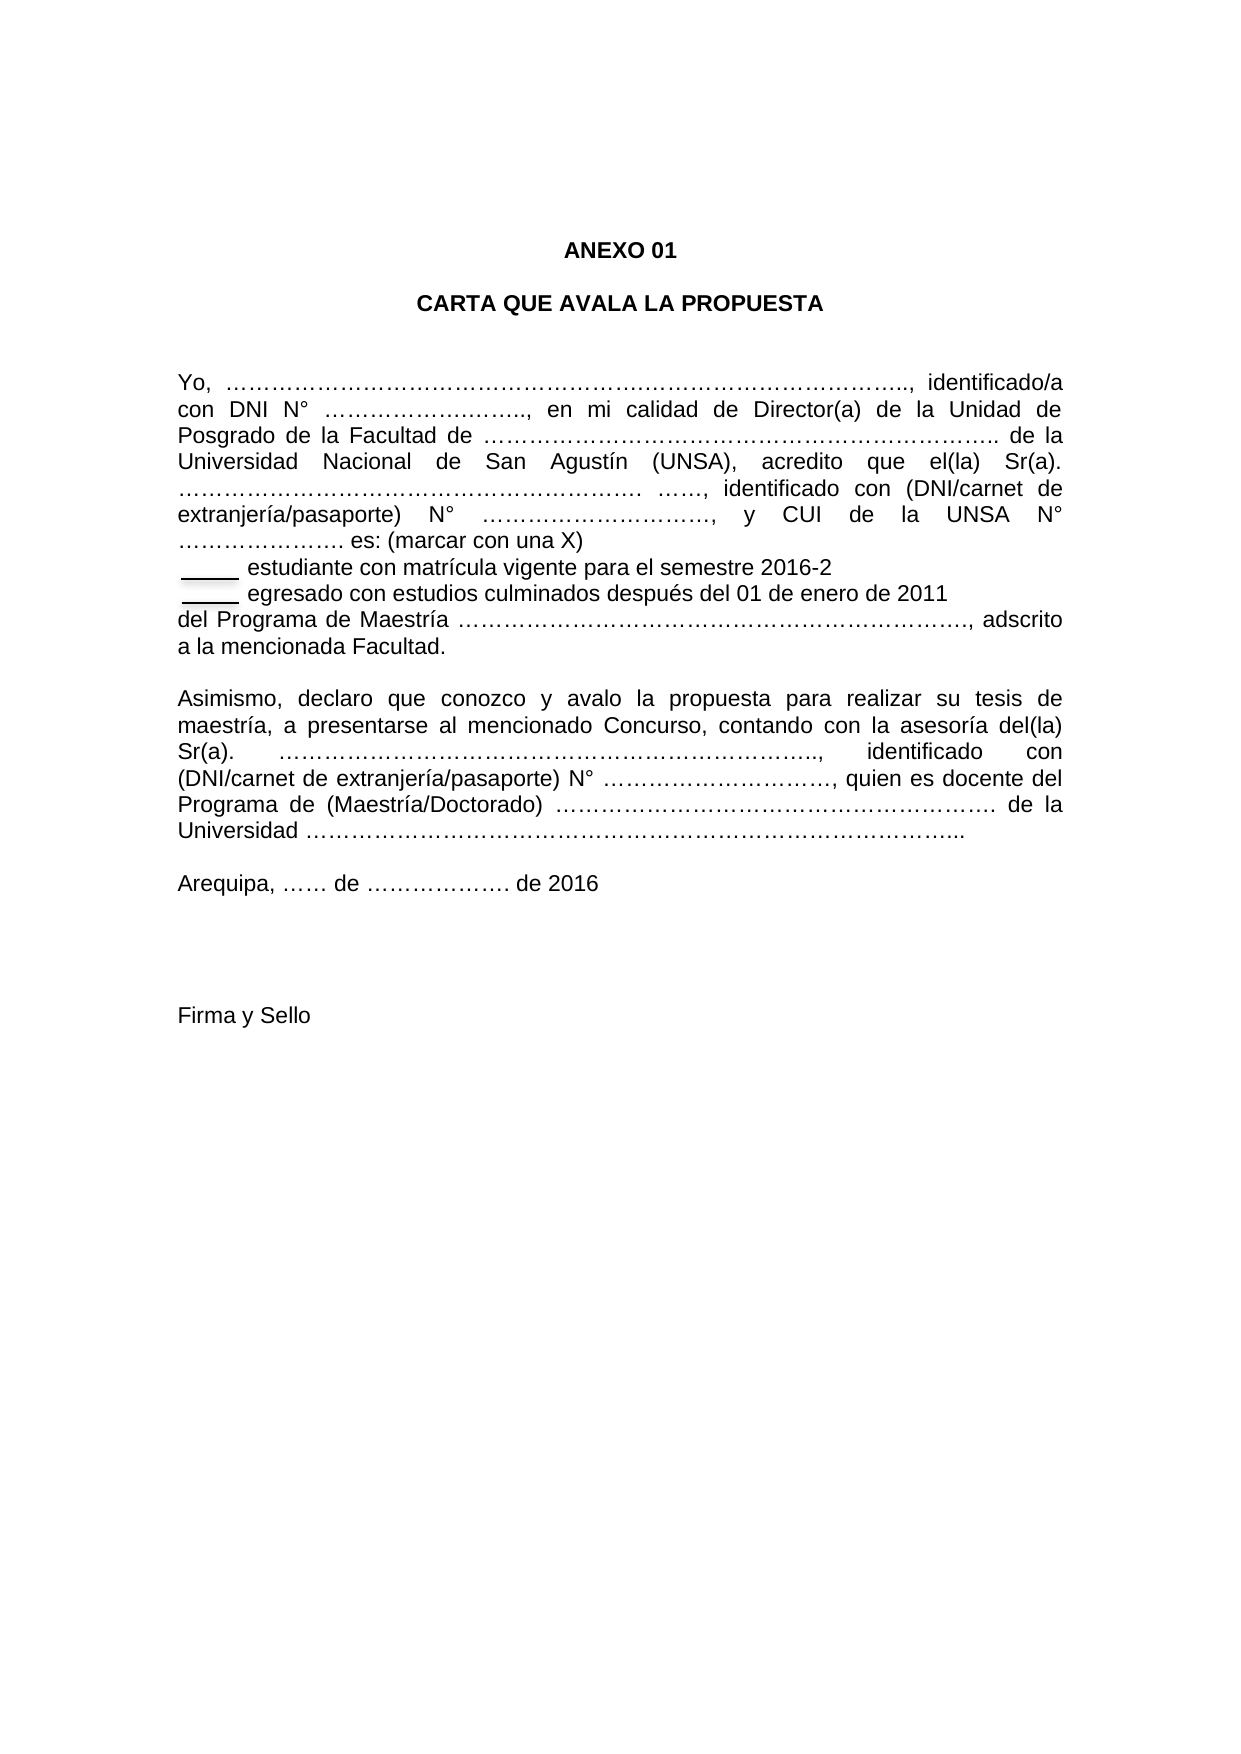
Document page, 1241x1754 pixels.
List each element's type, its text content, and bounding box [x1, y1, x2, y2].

text estudiante con matrícula vigente para el semestre 2016-2 [177, 554, 1063, 580]
text Arequipa, …… de ………………. de 2016 [177, 870, 1063, 896]
text del Programa de Maestría …………………………………………………………., adscrito a la mencionada Facultad. [177, 606, 1063, 659]
text Yo, ……………………………………………….…………………………….., identificado/a con DNI N° ……………….…….., en mi calidad de Director(a) de la Unidad de Posgrado de la Facultad de ………………………………………………………….. de la Universidad Nacional de San Agustín (UNSA), acredito que el(la) Sr(a). ……………………………………………………. ……, identificado con (DNI/carnet de extranjería/pasaporte) N° …………………………, y CUI de la UNSA N° …………………. es: (marcar con una X) [177, 369, 1063, 554]
text CARTA QUE AVALA LA PROPUESTA [177, 290, 1063, 316]
text Firma y Sello [177, 1002, 1063, 1028]
subtitle ANEXO 01 [177, 237, 1063, 264]
text egresado con estudios culminados después del 01 de enero de 2011 [177, 580, 1063, 606]
text Asimismo, declaro que conozco y avalo la propuesta para realizar su tesis de maestría, a presentarse al mencionado Concurso, contando con la asesoría del(la) Sr(a). …………………………………………………………….., identificado con (DNI/carnet de extranjería/pasaporte) N° …………………………, quien es docente del Programa de (Maestría/Doctorado) …………………………………………………. de la Universidad …………………………………………………………………………... [177, 685, 1063, 843]
